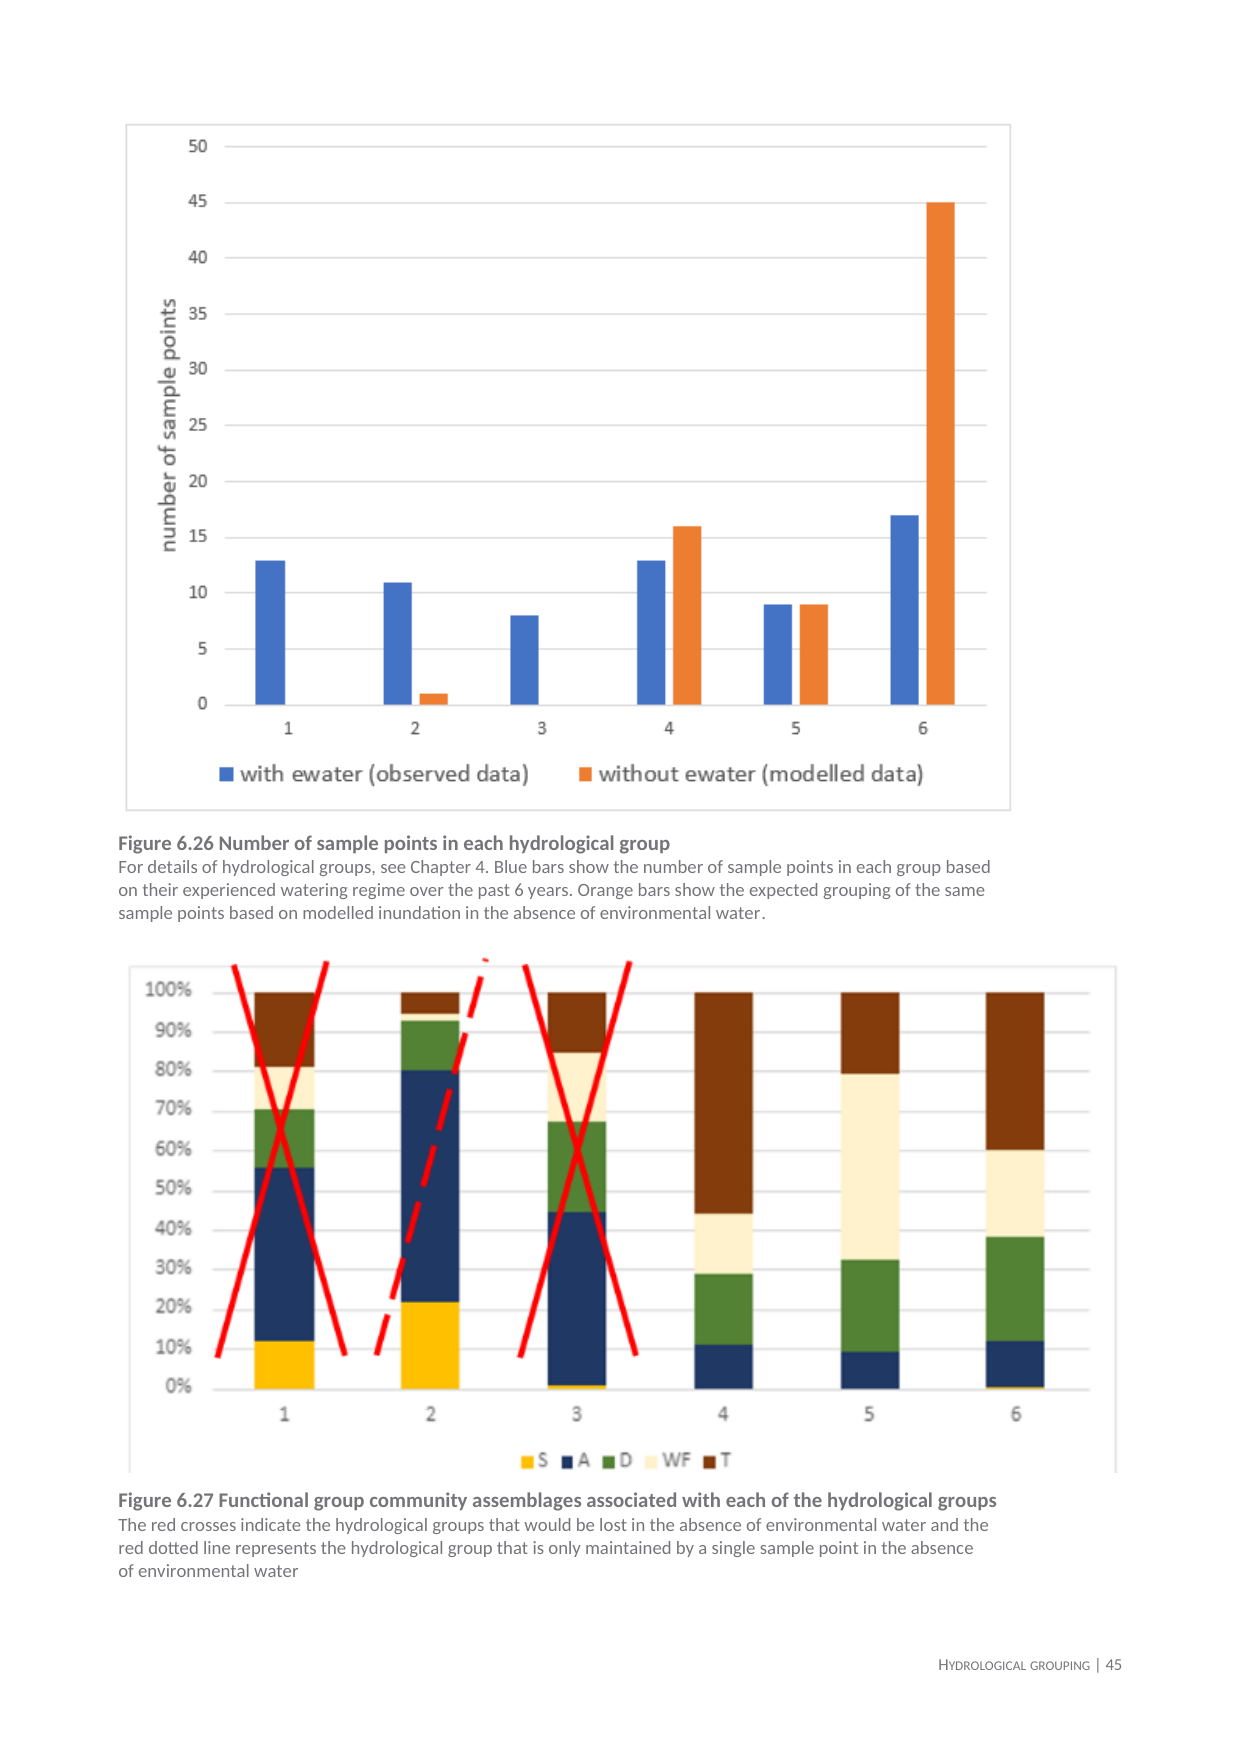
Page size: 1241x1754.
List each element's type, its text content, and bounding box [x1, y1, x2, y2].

text For details of hydrological groups, see Chapter 4. Blue bars show the number of sample points in each group based on their experienced watering regime over the past 6 years. Orange bars show the expected grouping of the same sample points based on modelled inundation in the absence of environmental water. [118, 856, 999, 924]
picture [118, 955, 1123, 1473]
text The red crosses indicate the hydrological groups that would be lost in the absence of environmental water and the red dotted line represents the hydrological group that is only maintained by a single sample point in the absence of environmental water [118, 1513, 990, 1582]
text Figure 6.10 Functional group community assemblages associated with each of the hydrological groups [118, 1488, 1122, 1513]
text Figure 6.9 Number of sample points in each hydrological group [118, 830, 1122, 856]
picture [118, 118, 1015, 816]
